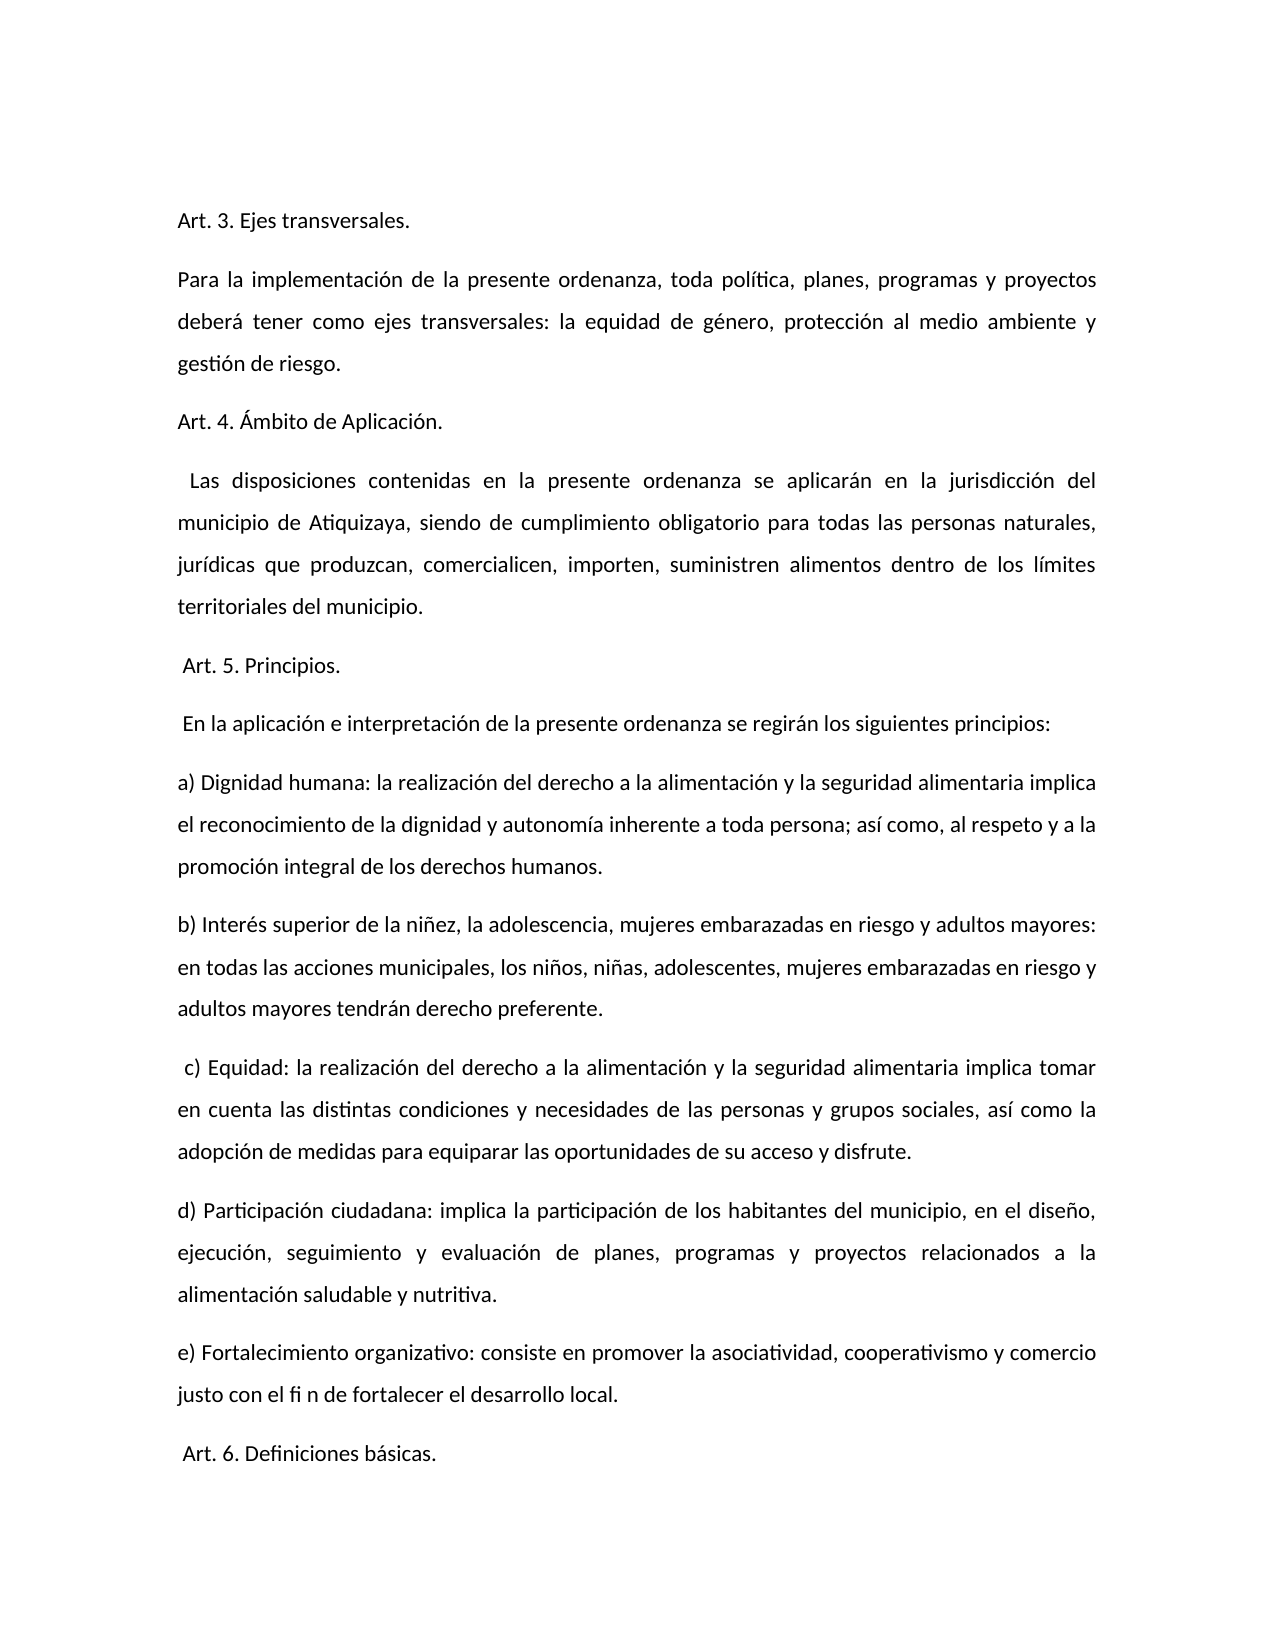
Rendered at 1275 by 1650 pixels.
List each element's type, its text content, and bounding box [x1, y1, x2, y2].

text Art. 4. Ámbito de Aplicación. [177, 407, 1098, 436]
text Para la implementación de la presente ordenanza, toda política, planes, programas y proyectos deberá tener como ejes transversales: la equidad de género, protección al medio ambiente y gestión de riesgo. [177, 265, 1098, 377]
text c) Equidad: la realización del derecho a la alimentación y la seguridad alimentaria implica tomar en cuenta las distintas condiciones y necesidades de las personas y grupos sociales, así como la adopción de medidas para equiparar las oportunidades de su acceso y disfrute. [177, 1053, 1098, 1165]
text a) Dignidad humana: la realización del derecho a la alimentación y la seguridad alimentaria implica el reconocimiento de la dignidad y autonomía inherente a toda persona; así como, al respeto y a la promoción integral de los derechos humanos. [177, 768, 1098, 880]
text Las disposiciones contenidas en la presente ordenanza se aplicarán en la jurisdicción del municipio de Atiquizaya, siendo de cumplimiento obligatorio para todas las personas naturales, jurídicas que produzcan, comercialicen, importen, suministren alimentos dentro de los límites territoriales del municipio. [177, 466, 1098, 620]
text Art. 6. Definiciones básicas. [177, 1439, 1098, 1467]
text En la aplicación e interpretación de la presente ordenanza se regirán los siguientes principios: [177, 709, 1098, 737]
text e) Fortalecimiento organizativo: consiste en promover la asociatividad, cooperativismo y comercio justo con el fi n de fortalecer el desarrollo local. [177, 1338, 1098, 1408]
text b) Interés superior de la niñez, la adolescencia, mujeres embarazadas en riesgo y adultos mayores: en todas las acciones municipales, los niños, niñas, adolescentes, mujeres embarazadas en riesgo y adultos mayores tendrán derecho preferente. [177, 911, 1098, 1023]
text Art. 5. Principios. [177, 651, 1098, 679]
text d) Participación ciudadana: implica la participación de los habitantes del municipio, en el diseño, ejecución, seguimiento y evaluación de planes, programas y proyectos relacionados a la alimentación saludable y nutritiva. [177, 1196, 1098, 1308]
text Art. 3. Ejes transversales. [177, 206, 1098, 234]
